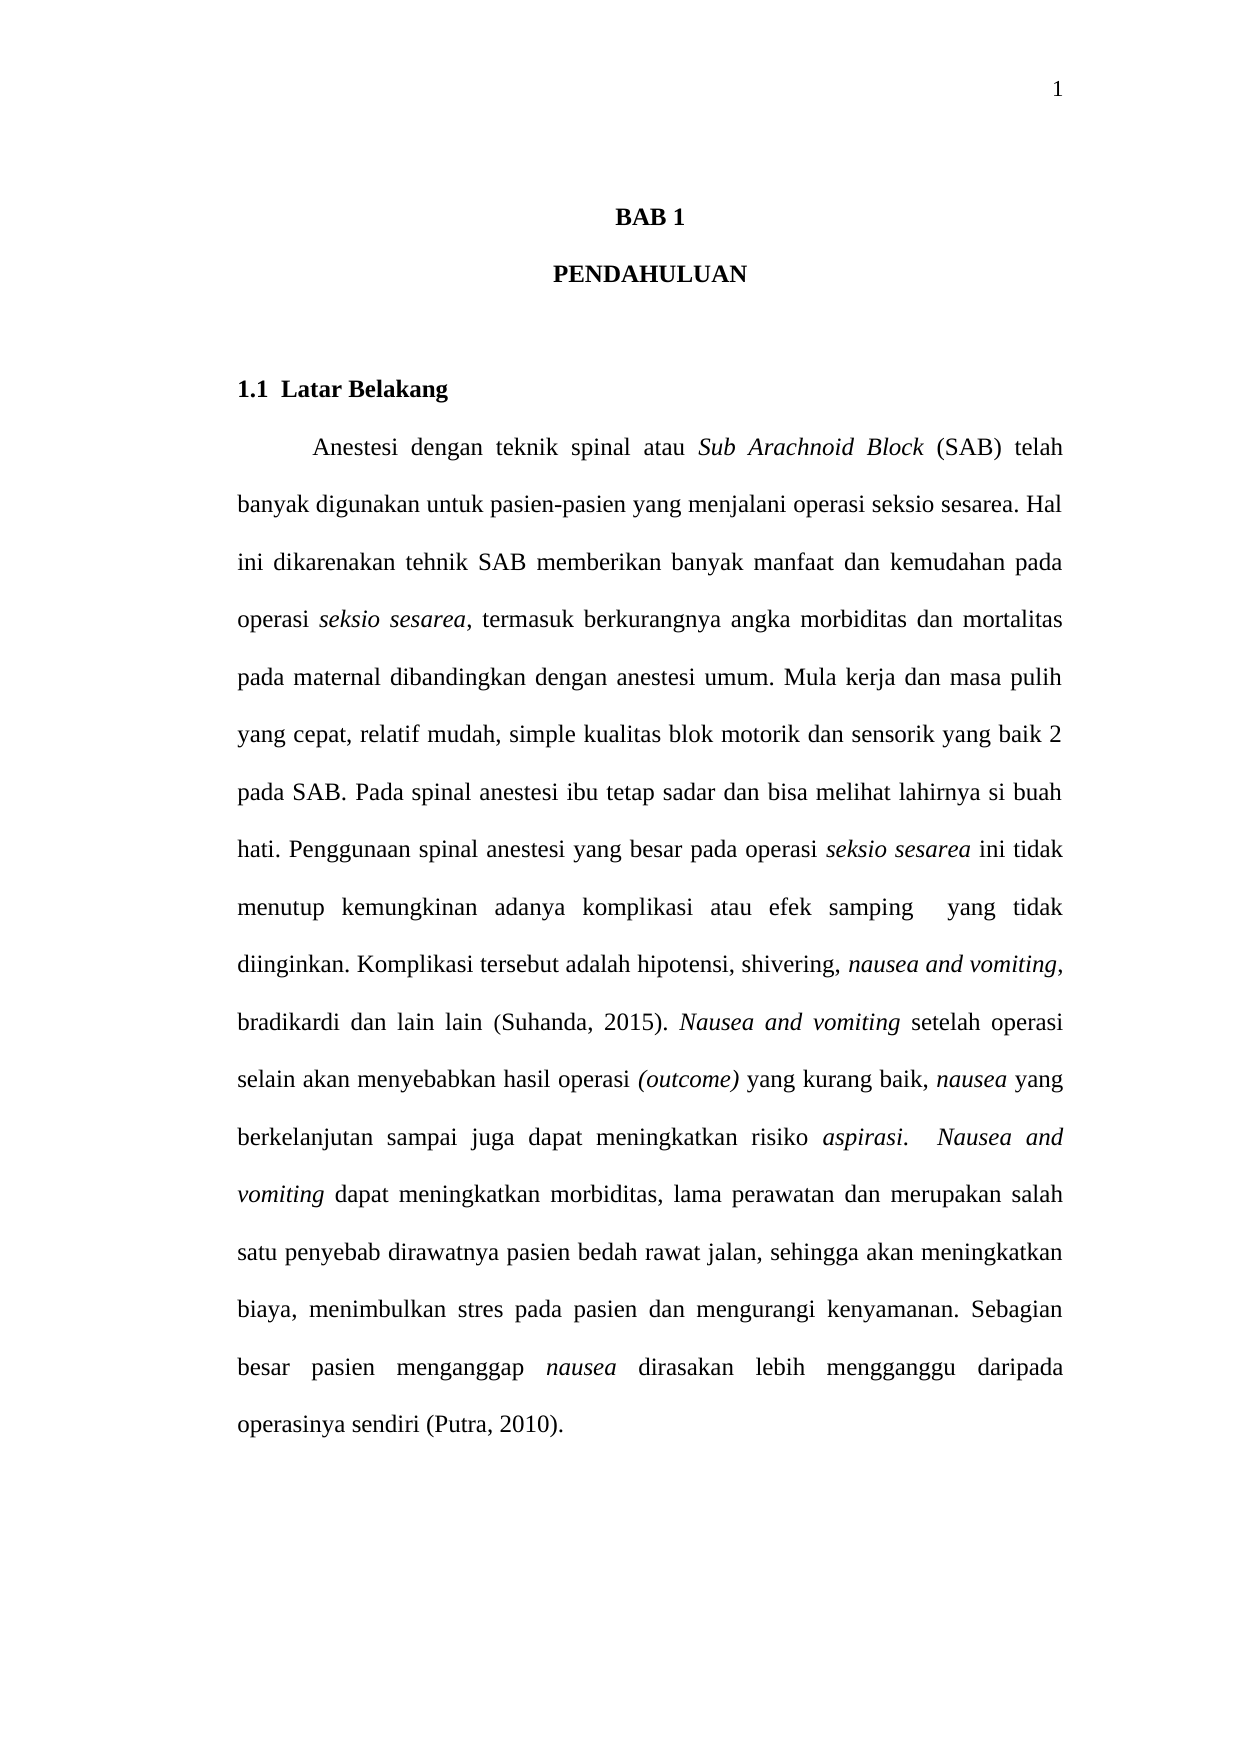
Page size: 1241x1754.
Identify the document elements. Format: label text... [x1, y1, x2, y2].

text PENDAHULUAN [237, 259, 1063, 288]
list Anestesi dengan teknik spinal atau Sub Arachnoid Block () telah banyak digunakan untuk pasien-pasien yang menjalani operasi seksio sesarea. Hal ini dikarenakan tehnik memberikan banyak manfaat dan kemudahan pada operasi seksio sesarea, termasuk berkurangnya angka morbiditas dan mortalitas pada maternal dibandingkan dengan anestesi umum. Mula kerja dan masa pulih yang cepat, relatif mudah, simple kualitas blok motorik dan sensorik yang baik 2 pada . Pada spinal anestesi ibu tetap sadar dan bisa melihat lahirnya si buah hati. Penggunaan spinal anestesi yang besar pada operasi seksio sesarea ini tidak menutup kemungkinan adanya komplikasi atau efek samping yang tidak diinginkan. Komplikasi tersebut adalah hipotensi, shivering, nausea and vomiting, bradikardi dan lain lain (Suhanda, 2015). Nausea and vomiting setelah operasi selain akan menyebabkan hasil operasi (outcome) yang kurang baik, nausea yang berkelanjutan sampai juga dapat meningkatkan risiko aspirasi. Nausea and vomiting dapat meningkatkan morbiditas, lama perawatan dan merupakan salah satu penyebab dirawatnya pasien bedah rawat jalan, sehingga akan meningkatkan biaya, menimbulkan stres pada pasien dan mengurangi kenyamanan. Sebagian besar pasien menganggap nausea dirasakan lebih mengganggu daripada operasinya sendiri (Putra, 2010). [237, 432, 1063, 1438]
list Latar Belakang [237, 374, 1063, 403]
text BAB 1 [237, 202, 1063, 231]
